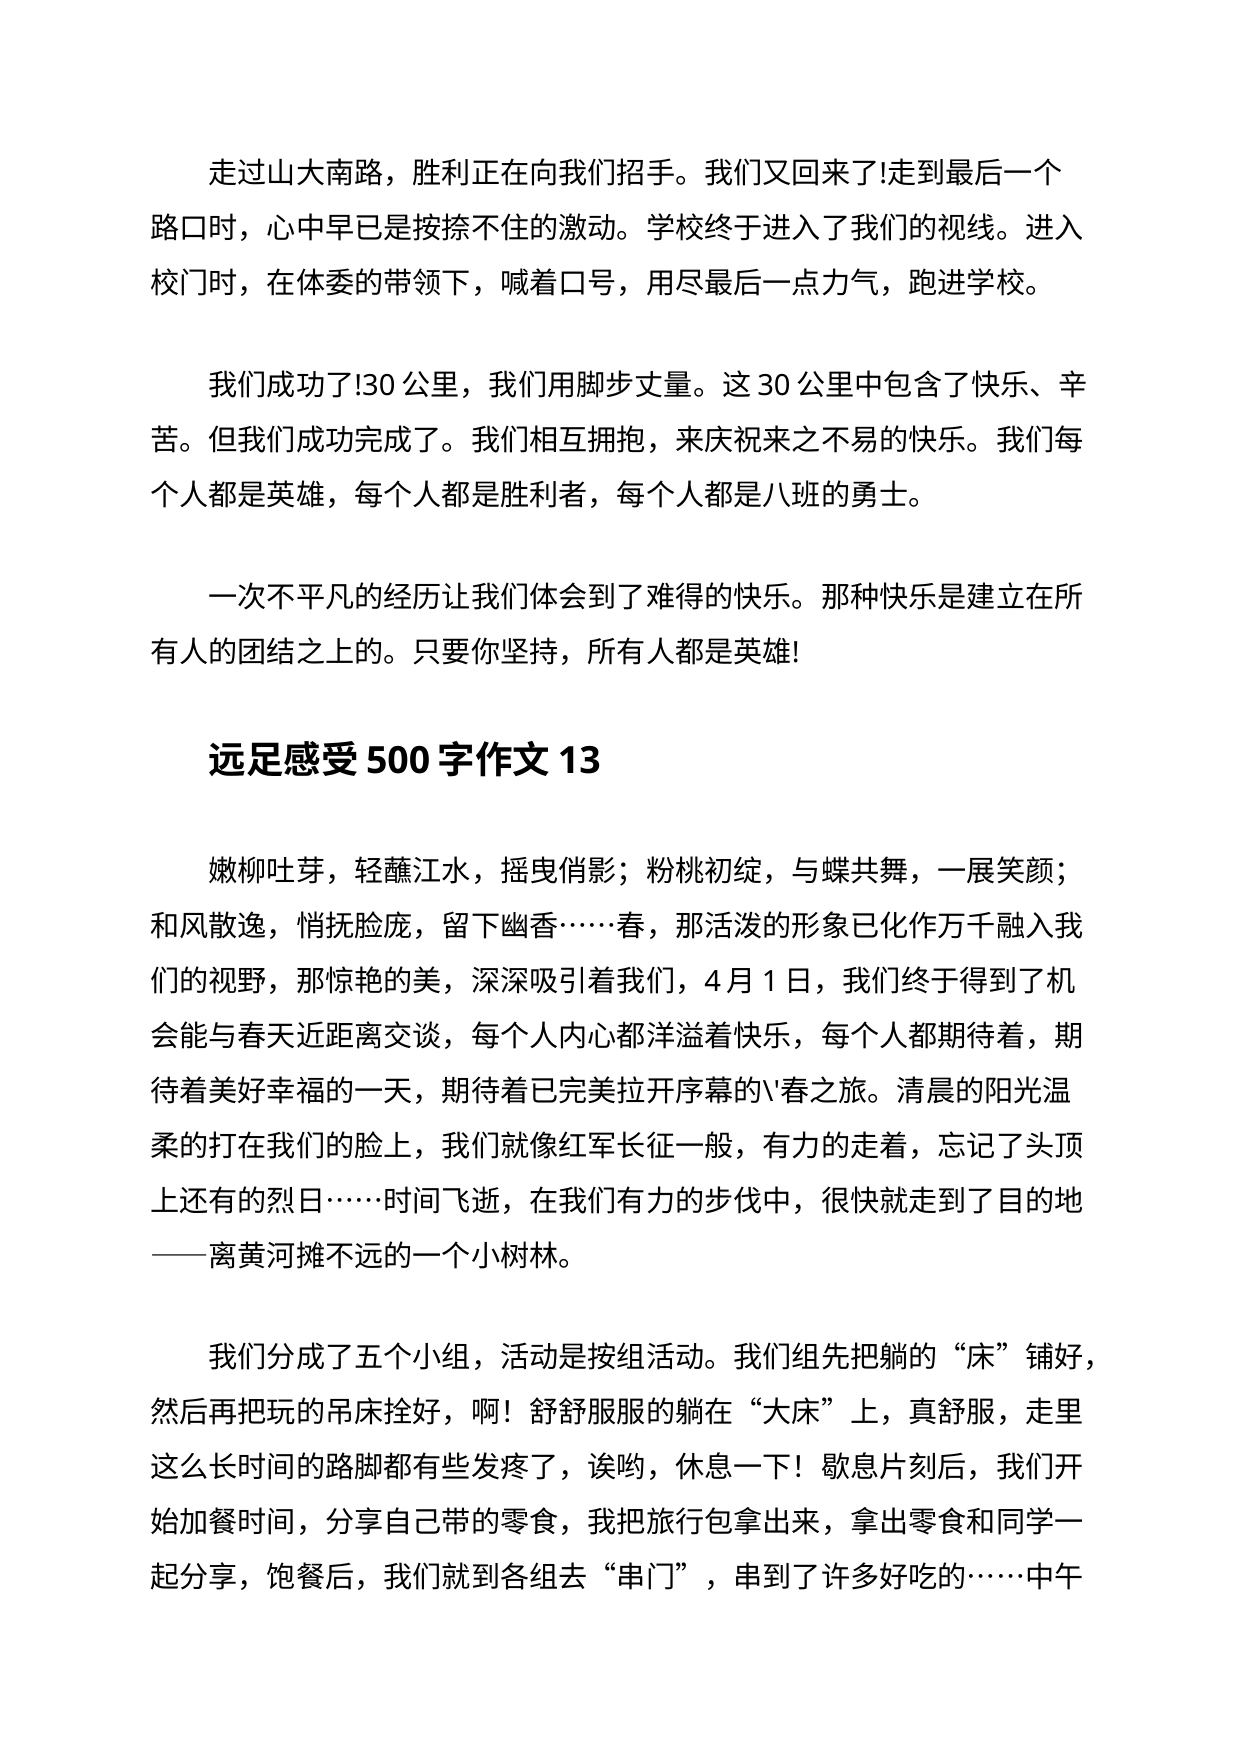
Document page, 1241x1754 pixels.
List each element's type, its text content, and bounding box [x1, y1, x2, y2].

text 远足感受500字作文13 [150, 730, 1090, 785]
text 一次不平凡的经历让我们体会到了难得的快乐。那种快乐是建立在所有人的团结之上的。只要你坚持，所有人都是英雄! [150, 573, 1090, 671]
text 走过山大南路，胜利正在向我们招手。我们又回来了!走到最后一个路口时，心中早已是按捺不住的激动。学校终于进入了我们的视线。进入校门时，在体委的带领下，喊着口号，用尽最后一点力气，跑进学校。 [150, 150, 1090, 302]
text 我们成功了!30公里，我们用脚步丈量。这30公里中包含了快乐、辛苦。但我们成功完成了。我们相互拥抱，来庆祝来之不易的快乐。我们每个人都是英雄，每个人都是胜利者，每个人都是八班的勇士。 [150, 362, 1090, 514]
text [150, 1334, 1090, 1596]
text 嫩柳吐芽，轻蘸江水，摇曳俏影；粉桃初绽，与蝶共舞，一展笑颜；和风散逸，悄抚脸庞，留下幽香……春，那活泼的形象已化作万千融入我们的视野，那惊艳的美，深深吸引着我们，4月1日，我们终于得到了机会能与春天近距离交谈，每个人内心都洋溢着快乐，每个人都期待着，期待着美好幸福的一天，期待着已完美拉开序幕的\'春之旅。清晨的阳光温柔的打在我们的脸上，我们就像红军长征一般，有力的走着，忘记了头顶上还有的烈日……时间飞逝，在我们有力的步伐中，很快就走到了目的地——离黄河摊不远的一个小树林。 [150, 848, 1090, 1274]
